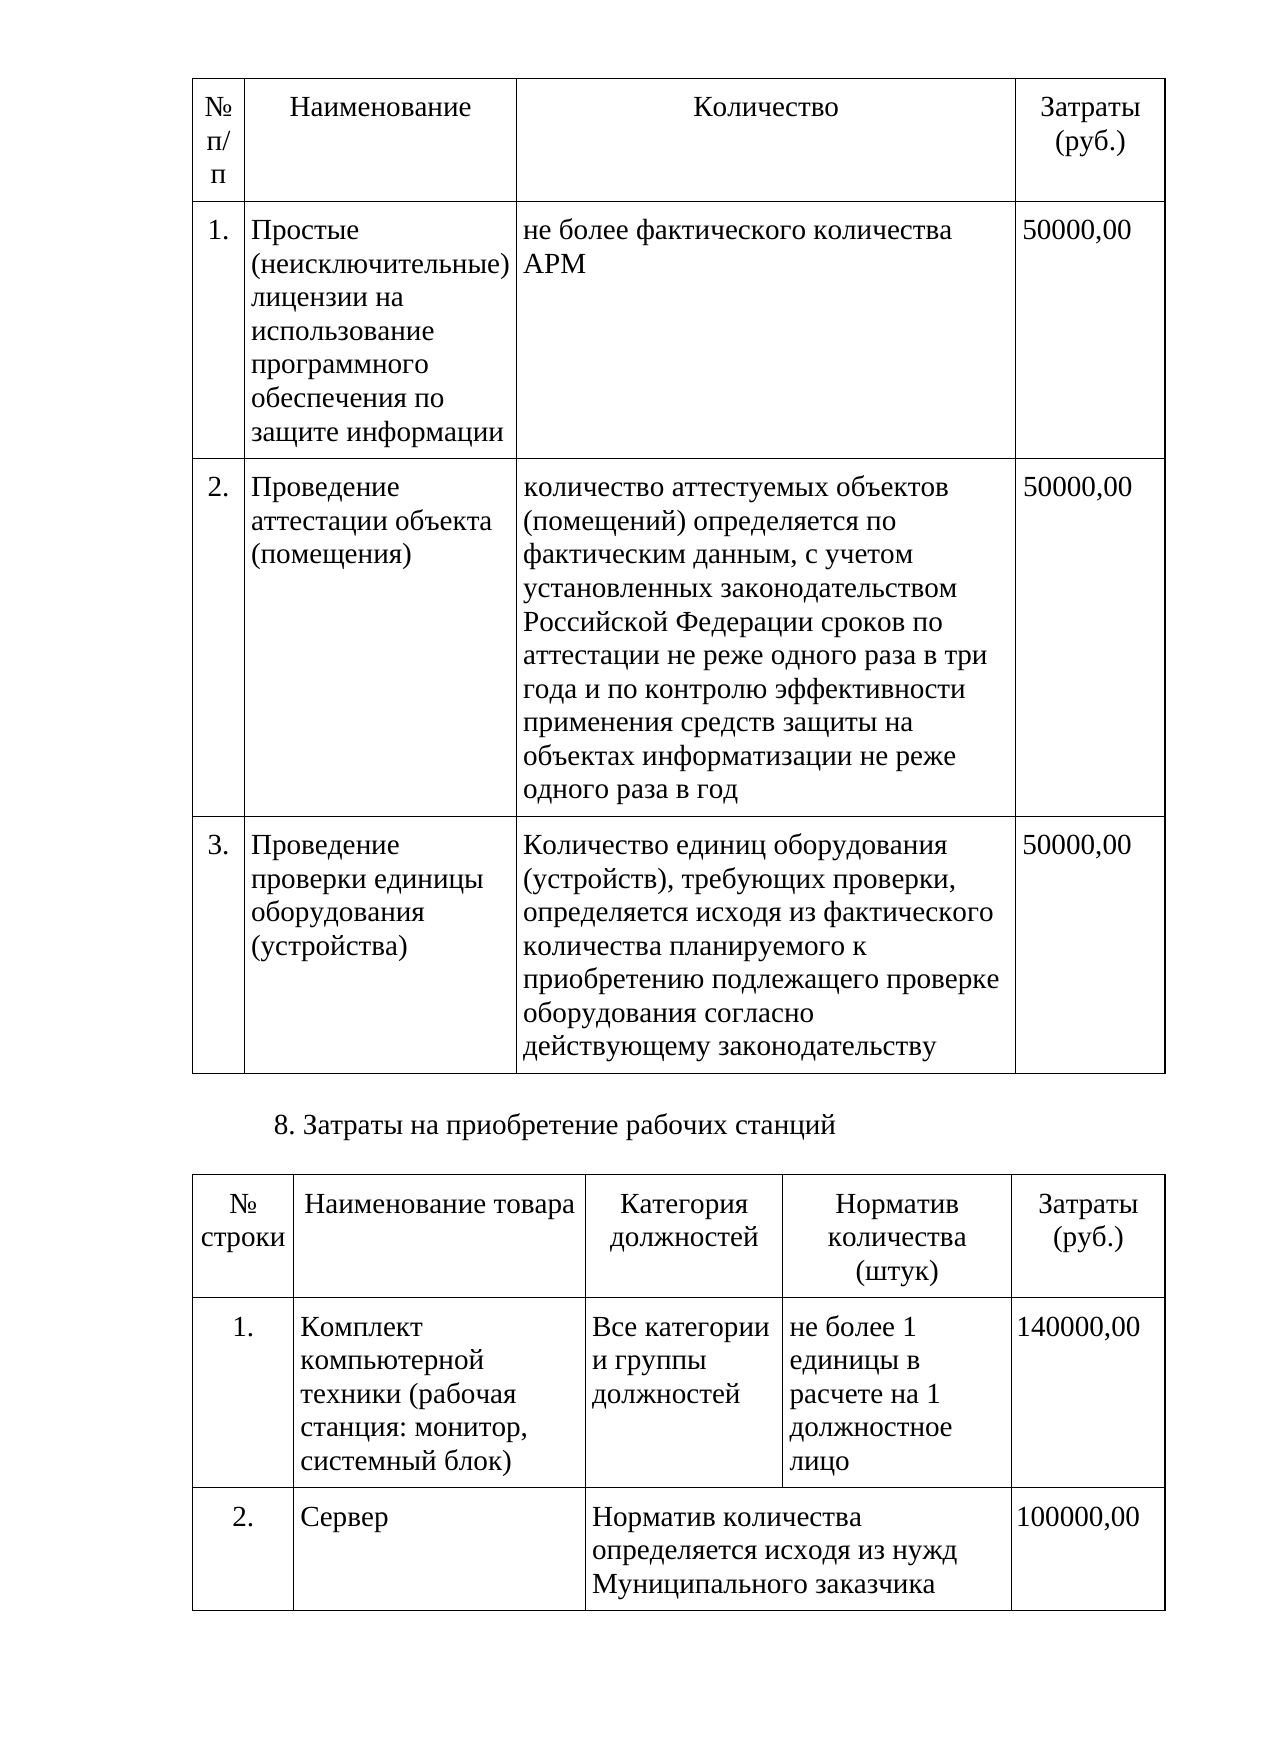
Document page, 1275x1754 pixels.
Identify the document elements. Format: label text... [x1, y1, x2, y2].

text 8. Затраты на приобретение рабочих станций [198, 1107, 1158, 1141]
table_header Затраты (руб.) [1012, 1175, 1164, 1297]
table_header № строки [193, 1175, 293, 1297]
table_cell Проведение аттестации объекта (помещения) [245, 459, 516, 816]
table_cell 100000,00 [1012, 1488, 1164, 1610]
table_header Категория должностей [586, 1175, 782, 1297]
table_cell Норматив количества определяется исходя из нужд Муниципального заказчика [586, 1488, 1011, 1610]
table_cell Сервер [294, 1488, 585, 1610]
table_cell 1. [193, 1298, 293, 1487]
table_cell Простые (неисключительные) лицензии на использование программного обеспечения по защите информации [245, 202, 516, 458]
table_cell 2. [193, 1488, 293, 1610]
table_header Наименование товара [294, 1175, 585, 1297]
table_cell 3. [193, 817, 244, 1073]
table_header Количество [517, 79, 1015, 201]
table_cell 50000,00 [1016, 459, 1164, 816]
table_header № п/п [193, 79, 244, 201]
table_cell Количество единиц оборудования (устройств), требующих проверки, определяется исходя из фактического количества планируемого к приобретению подлежащего проверке оборудования согласно действующему законодательству [517, 817, 1015, 1073]
table_cell Комплект компьютерной техники (рабочая станция: монитор, системный блок) [294, 1298, 585, 1487]
table_cell не более фактического количества АРМ [517, 202, 1015, 458]
table_header Затраты (руб.) [1016, 79, 1164, 201]
table_cell 50000,00 [1016, 202, 1164, 458]
table_cell количество аттестуемых объектов (помещений) определяется по фактическим данным, с учетом установленных законодательством Российской Федерации сроков по аттестации не реже одного раза в три года и по контролю эффективности применения средств защиты на объектах информатизации не реже одного раза в год [517, 459, 1015, 816]
table_cell 50000,00 [1016, 817, 1164, 1073]
table_header Наименование [245, 79, 516, 201]
table_cell Все категории и группы должностей [586, 1298, 782, 1487]
table_cell 2. [193, 459, 244, 816]
table_cell 140000,00 [1012, 1298, 1164, 1487]
table_cell Проведение проверки единицы оборудования (устройства) [245, 817, 516, 1073]
table_cell не более 1 единицы в расчете на 1 должностное лицо [783, 1298, 1011, 1487]
table_header Норматив количества (штук) [783, 1175, 1011, 1297]
table_cell 1. [193, 202, 244, 458]
